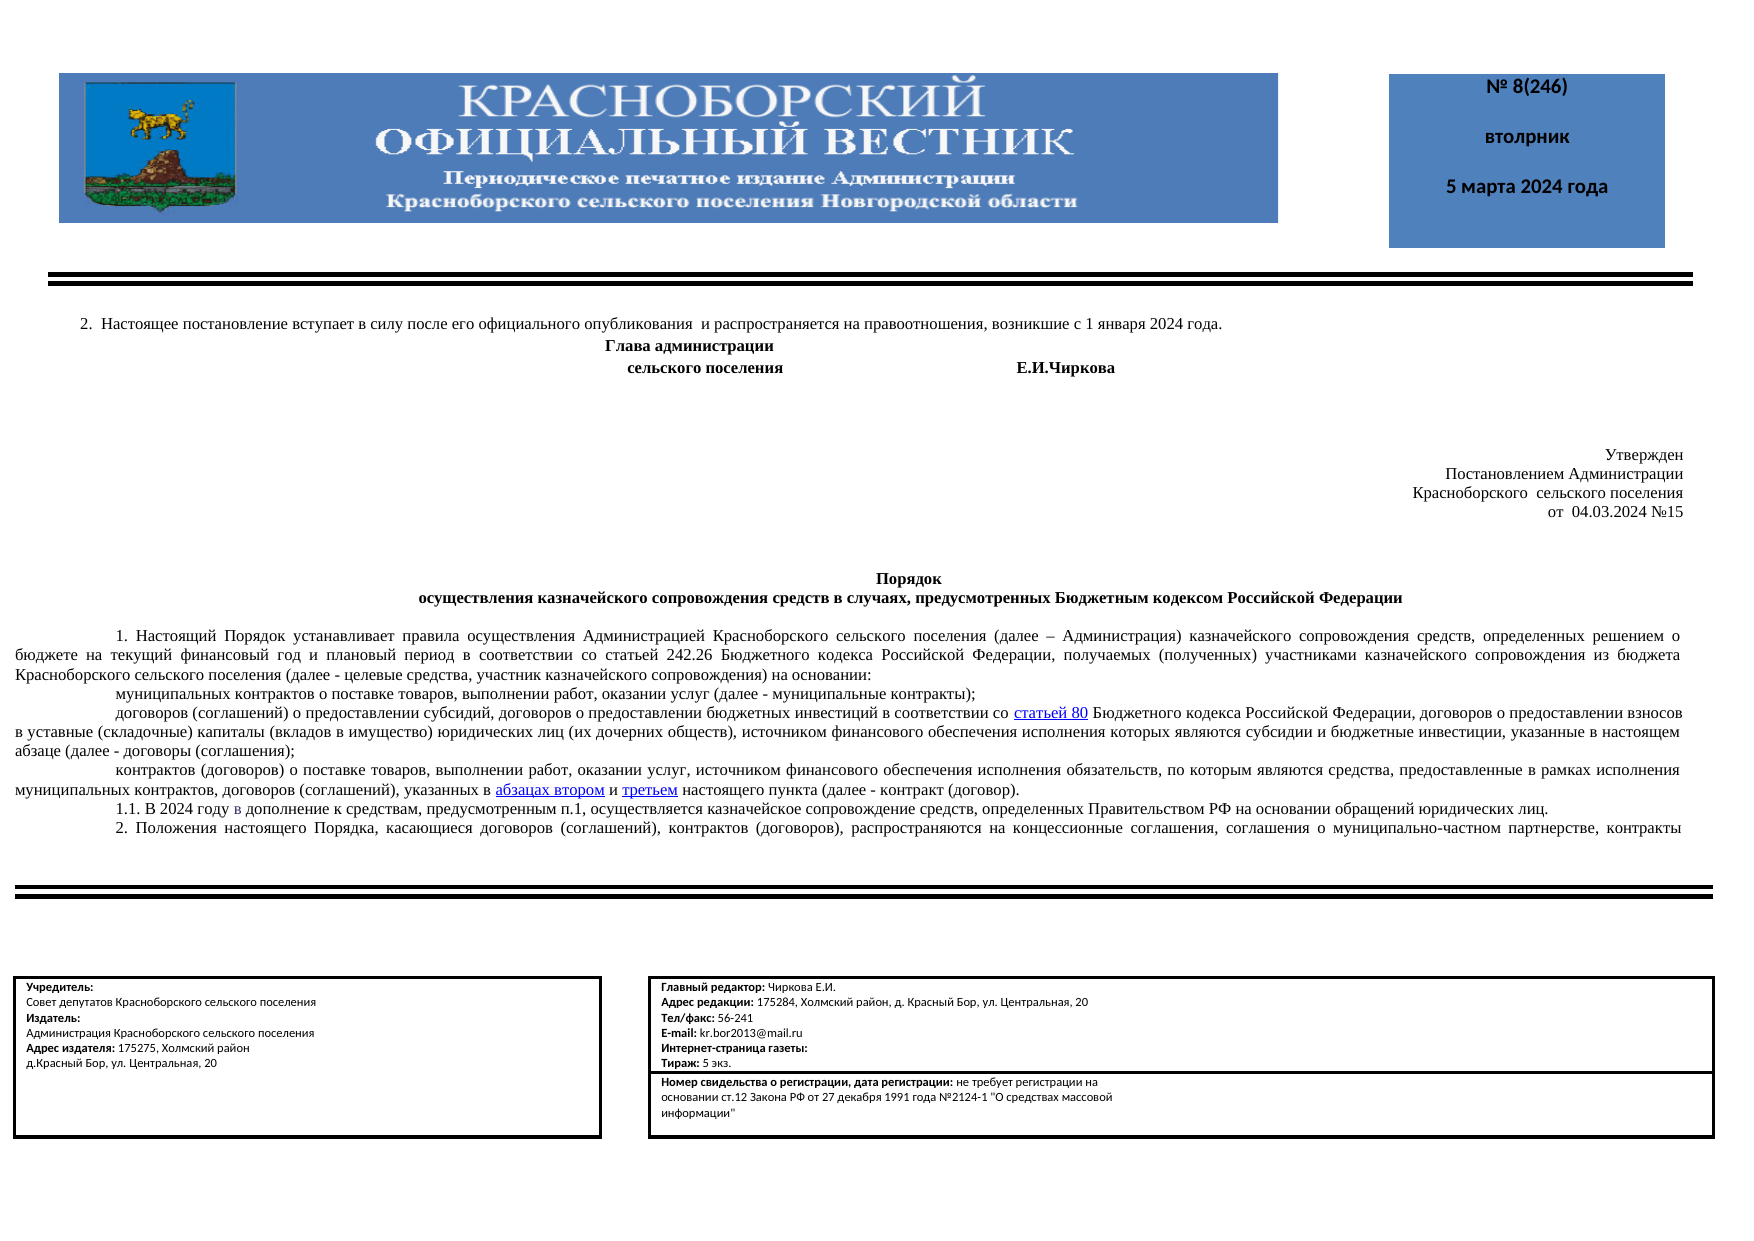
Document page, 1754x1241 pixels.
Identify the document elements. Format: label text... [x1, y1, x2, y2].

text осуществления казначейского сопровождения средств в случаях, предусмотренных Бюджетным кодексом Российской Федерации [59, 588, 1683, 607]
text сельского поселения Е.И.Чиркова [59, 358, 1683, 377]
text 1.1. В 2024 году в дополнение к средствам, предусмотренным п.1, осуществляется казначейское сопровождение средств, определенных Правительством РФ на основании обращений юридических лиц. [15, 798, 1683, 818]
text Глава администрации [59, 336, 1683, 355]
text Порядок [59, 568, 1683, 588]
text договоров (соглашений) о предоставлении субсидий, договоров о предоставлении бюджетных инвестиций в соответствии со статьей 80 Бюджетного кодекса Российской Федерации, договоров о предоставлении взносов в уставные (складочные) капиталы (вкладов в имущество) юридических лиц (их дочерних обществ), источником финансового обеспечения исполнения которых являются субсидии и бюджетные инвестиции, указанные в настоящем абзаце (далее - договоры (соглашения); [15, 703, 1683, 760]
text контрактов (договоров) о поставке товаров, выполнении работ, оказании услуг, источником финансового обеспечения исполнения обязательств, по которым являются средства, предоставленные в рамках исполнения муниципальных контрактов, договоров (соглашений), указанных в абзацах втором и третьем настоящего пункта (далее - контракт (договор). [15, 760, 1683, 798]
text 1. Настоящий Порядок устанавливает правила осуществления Администрацией Красноборского сельского поселения (далее – Администрация) казначейского сопровождения средств, определенных решением о бюджете на текущий финансовый год и плановый период в соответствии со статьей 242.26 Бюджетного кодекса Российской Федерации, получаемых (полученных) участниками казначейского сопровождения из бюджета Красноборского сельского поселения (далее - целевые средства, участник казначейского сопровождения) на основании: [15, 626, 1683, 683]
text муниципальных контрактов о поставке товаров, выполнении работ, оказании услуг (далее - муниципальные контракты); [15, 683, 1683, 703]
text Утвержден [59, 445, 1683, 464]
text Постановлением Администрации [59, 464, 1683, 483]
text от 04.03.2024 №15 [59, 502, 1683, 521]
text 2. Настоящее постановление вступает в силу после его официального опубликования и распространяется на правоотношения, возникшие с 1 января 2024 года. [59, 314, 1683, 333]
text Красноборского сельского поселения [59, 483, 1683, 502]
